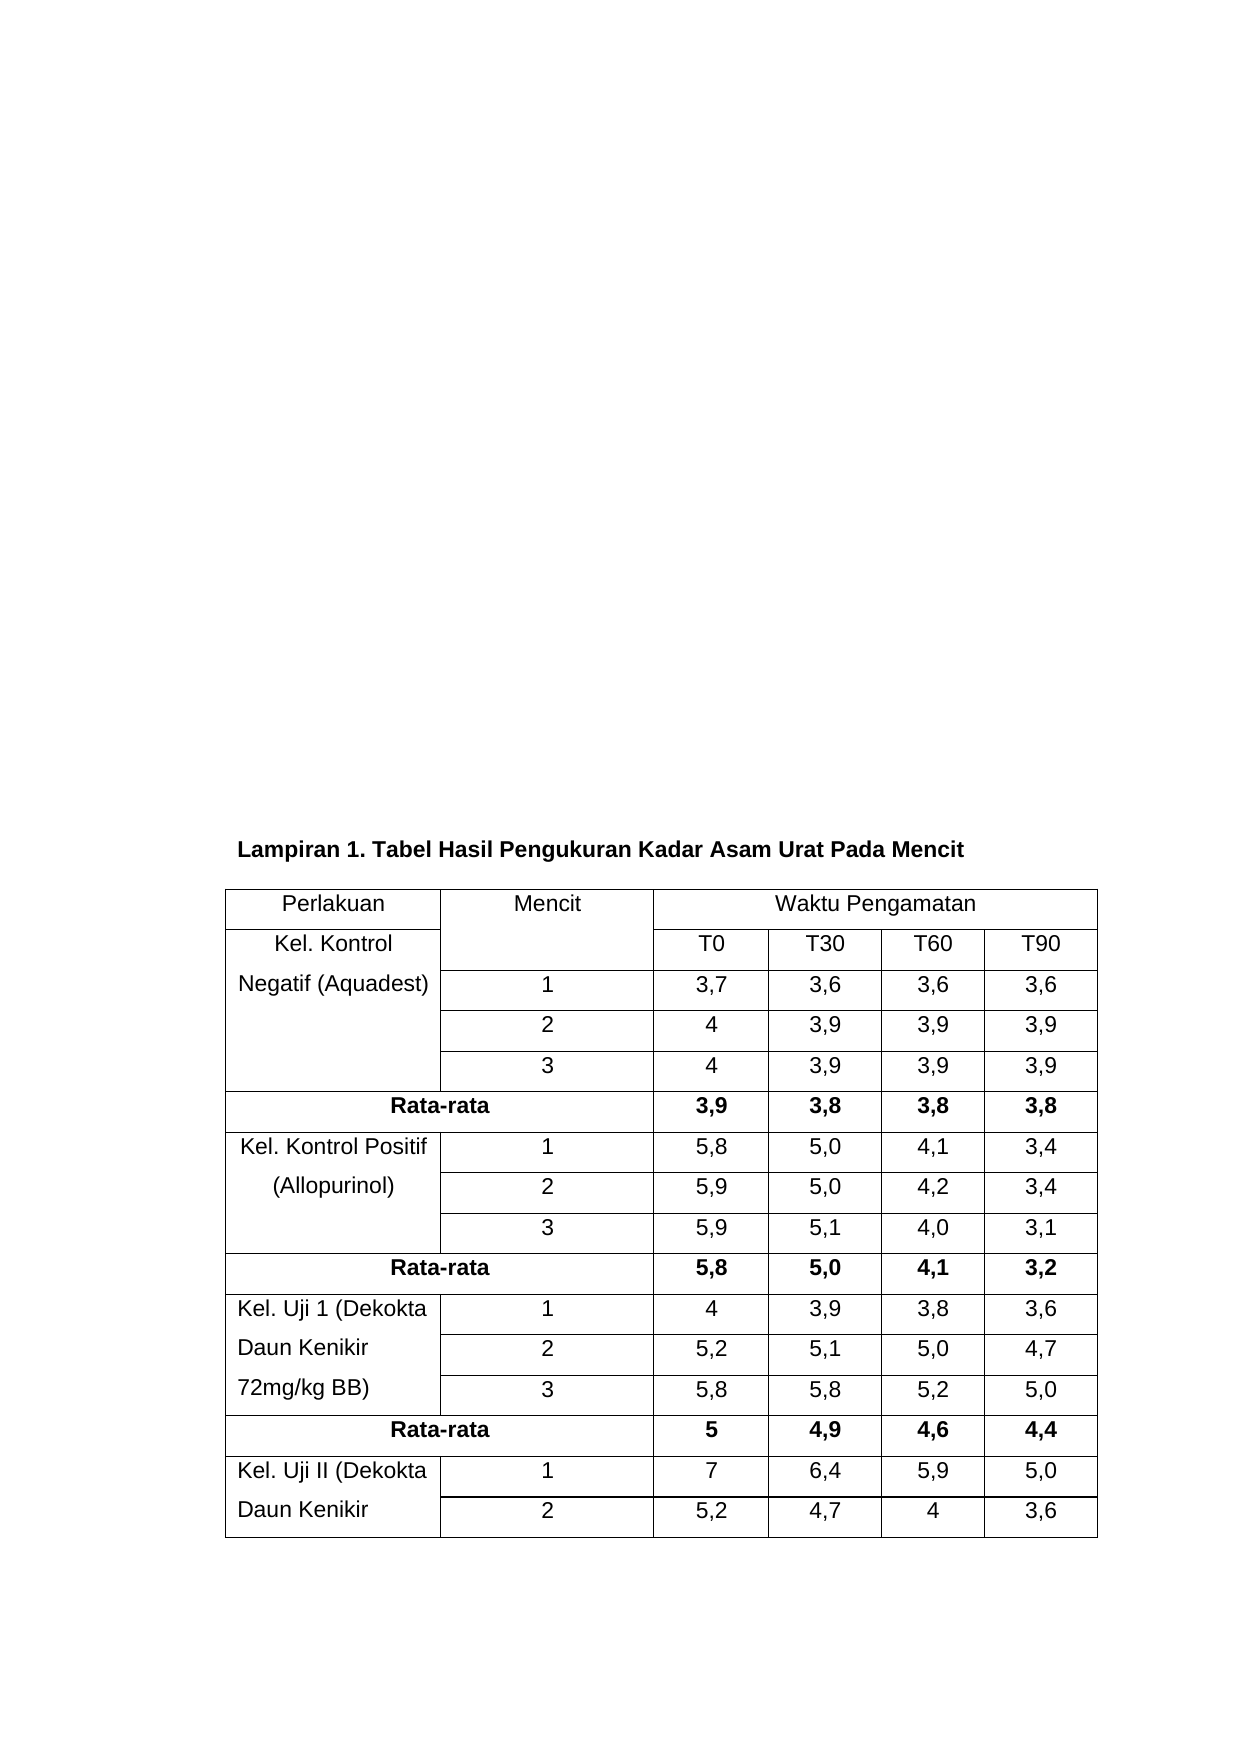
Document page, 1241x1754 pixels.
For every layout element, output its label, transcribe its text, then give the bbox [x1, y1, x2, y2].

table_cell 5,0 [769, 1254, 881, 1294]
table_cell Kel. Uji II (Dekokta Daun Kenikir 144mg/kgBB [226, 1457, 440, 1537]
table_cell 3 [441, 1376, 653, 1415]
table_cell 4,2 [882, 1173, 984, 1213]
table_cell 4 [654, 1011, 768, 1051]
table_cell 3,7 [654, 971, 768, 1010]
table_cell 3,9 [985, 1052, 1097, 1091]
table_cell 3,9 [769, 1011, 881, 1051]
table_cell 5,0 [769, 1173, 881, 1213]
table_cell 3 [441, 1214, 653, 1253]
table_cell 3,6 [882, 971, 984, 1010]
table_cell 6,4 [769, 1457, 881, 1496]
table_cell 2 [441, 1173, 653, 1213]
table_cell 4 [882, 1498, 984, 1537]
table_cell 3,8 [882, 1295, 984, 1334]
table_cell 3,9 [769, 1052, 881, 1091]
table_cell 4,9 [769, 1416, 881, 1456]
table_cell 3,6 [985, 971, 1097, 1010]
table_cell Rata-rata [226, 1092, 653, 1132]
table_cell 4,4 [985, 1416, 1097, 1456]
table_cell 3,9 [882, 1011, 984, 1051]
text Lampiran 1. Tabel Hasil Pengukuran Kadar Asam Urat Pada Mencit [237, 836, 1063, 862]
table_cell 3,8 [985, 1092, 1097, 1132]
table_header Perlakuan [226, 890, 440, 929]
table_cell 5,2 [882, 1376, 984, 1415]
table_cell 5,0 [882, 1335, 984, 1375]
table_cell Kel. Kontrol Positif (Allopurinol) [226, 1133, 440, 1253]
table_cell 4 [654, 1295, 768, 1334]
table_cell 5,9 [882, 1457, 984, 1496]
table_cell 3,8 [769, 1092, 881, 1132]
table_cell T90 [985, 930, 1097, 969]
table_cell 5,1 [769, 1335, 881, 1375]
table_cell 5,8 [654, 1133, 768, 1172]
table_cell 5,2 [654, 1335, 768, 1375]
table_cell 3,9 [882, 1052, 984, 1091]
table_cell 3,6 [769, 971, 881, 1010]
table_cell 3,6 [985, 1498, 1097, 1537]
table_cell 3,4 [985, 1133, 1097, 1172]
table_cell 3,2 [985, 1254, 1097, 1294]
table_cell 4,6 [882, 1416, 984, 1456]
table_cell 5,9 [654, 1214, 768, 1253]
table_cell 3 [441, 1052, 653, 1091]
table_cell 2 [441, 1335, 653, 1375]
table_cell T30 [769, 930, 881, 969]
table_cell 4,7 [769, 1498, 881, 1537]
table_cell 2 [441, 1498, 653, 1537]
table_cell 3,4 [985, 1173, 1097, 1213]
table_cell 5,1 [769, 1214, 881, 1253]
table_cell 5,8 [654, 1254, 768, 1294]
table_header Waktu Pengamatan [654, 890, 1097, 929]
table_header Mencit [441, 890, 653, 969]
table_cell 5,8 [654, 1376, 768, 1415]
table_cell 5,9 [654, 1173, 768, 1213]
table_cell 3,8 [882, 1092, 984, 1132]
table_cell 5,0 [985, 1457, 1097, 1496]
table_cell Kel. Uji 1 (Dekokta Daun Kenikir 72mg/kg BB) [226, 1295, 440, 1415]
table_cell 3,9 [654, 1092, 768, 1132]
table_cell 4,1 [882, 1133, 984, 1172]
table_cell 4,7 [985, 1335, 1097, 1375]
table_cell Rata-rata [226, 1416, 653, 1456]
table_cell 3,6 [985, 1295, 1097, 1334]
table_cell 3,9 [769, 1295, 881, 1334]
table_cell 3,1 [985, 1214, 1097, 1253]
table_cell 1 [441, 1133, 653, 1172]
table_cell T60 [882, 930, 984, 969]
table_cell 4 [654, 1052, 768, 1091]
table_cell 5,8 [769, 1376, 881, 1415]
table_cell 1 [441, 971, 653, 1010]
table_cell 5,0 [769, 1133, 881, 1172]
table_cell 5,0 [985, 1376, 1097, 1415]
table_cell 7 [654, 1457, 768, 1496]
table_cell Rata-rata [226, 1254, 653, 1294]
table_cell 4,0 [882, 1214, 984, 1253]
table_cell 5 [654, 1416, 768, 1456]
table_cell 2 [441, 1011, 653, 1051]
table_cell 3,9 [985, 1011, 1097, 1051]
table_cell T0 [654, 930, 768, 969]
table_cell Kel. Kontrol Negatif (Aquadest) [226, 930, 440, 1091]
table_cell 1 [441, 1457, 653, 1496]
table_cell 4,1 [882, 1254, 984, 1294]
table_cell 5,2 [654, 1498, 768, 1537]
table_cell 1 [441, 1295, 653, 1334]
